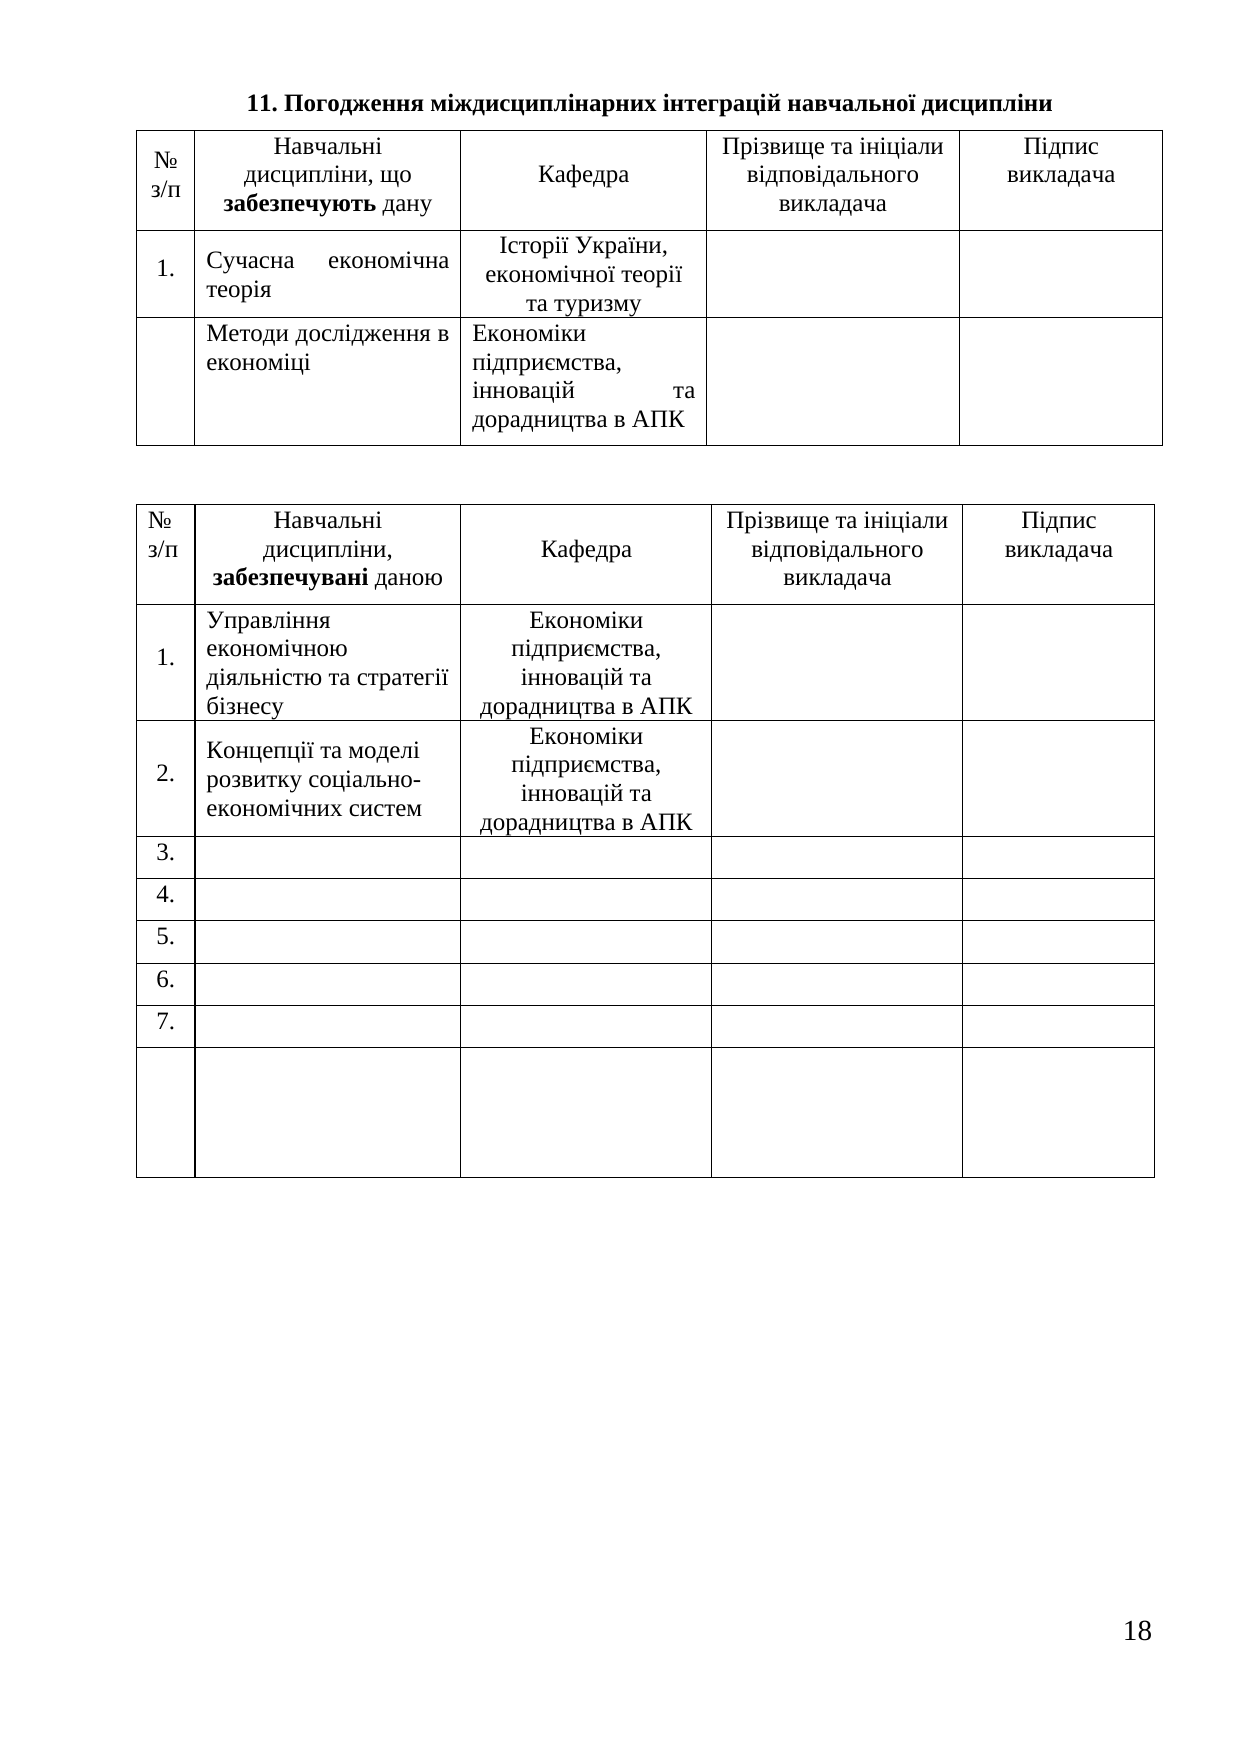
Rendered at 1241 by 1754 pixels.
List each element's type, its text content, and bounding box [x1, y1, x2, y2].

table_header Прізвище та ініціали відповідального викладача [707, 131, 959, 229]
table_cell 7. [137, 1006, 194, 1047]
table_cell [196, 1006, 460, 1047]
table_cell [712, 879, 962, 920]
table_cell Сучасна економічна теорія [195, 231, 460, 317]
table_cell [196, 964, 460, 1005]
table_header № з/п [137, 505, 194, 604]
table_cell [963, 921, 1154, 963]
table_cell [963, 721, 1154, 836]
table_cell 5. [137, 921, 194, 963]
table_cell [712, 837, 962, 878]
table_cell [196, 1048, 460, 1177]
table_cell Управління економічною діяльністю та стратегії бізнесу [196, 605, 460, 720]
table_cell [712, 1006, 962, 1047]
table_cell [963, 1006, 1154, 1047]
table_header Кафедра [461, 505, 711, 604]
text 11. Погодження міждисциплінарних інтеграцій навчальної дисципліни [148, 88, 1152, 117]
table_header Кафедра [461, 131, 706, 229]
table_cell [196, 879, 460, 920]
table_header Підпис викладача [963, 505, 1154, 604]
table_cell Економіки підприємства, інновацій та дорадництва в АПК [461, 721, 711, 836]
table_cell Концепції та моделі розвитку соціально-економічних систем [196, 721, 460, 836]
table_cell [461, 921, 711, 963]
table_cell 4. [137, 879, 194, 920]
table_cell Історії України, економічної теорії та туризму [461, 231, 706, 317]
table_cell Методи дослідження в економіці [195, 318, 460, 445]
table_header Підпис викладача [960, 131, 1162, 229]
table_header Навчальні дисципліни, забезпечувані даною [196, 505, 460, 604]
table_cell Економіки підприємства, інновацій та дорадництва в АПК [461, 318, 706, 445]
table_cell [963, 605, 1154, 720]
table_cell [461, 879, 711, 920]
table_cell [963, 879, 1154, 920]
table_cell [963, 837, 1154, 878]
table_cell [963, 1048, 1154, 1177]
table_cell [461, 837, 711, 878]
table_cell [461, 1006, 711, 1047]
table_cell [712, 964, 962, 1005]
table_cell [196, 837, 460, 878]
table_cell [137, 1048, 194, 1177]
table_cell 6. [137, 964, 194, 1005]
table_header Прізвище та ініціали відповідального викладача [712, 505, 962, 604]
table_cell [960, 231, 1162, 317]
table_cell [196, 921, 460, 963]
table_cell [963, 964, 1154, 1005]
table_cell 2. [137, 721, 194, 836]
table_cell [712, 605, 962, 720]
table_header Навчальні дисципліни, що забезпечують дану [195, 131, 460, 229]
table_cell [960, 318, 1162, 445]
table_cell [707, 231, 959, 317]
table_cell 1. [137, 231, 194, 317]
table_cell Економіки підприємства, інновацій та дорадництва в АПК [461, 605, 711, 720]
table_cell [712, 721, 962, 836]
table_cell 1. [137, 605, 194, 720]
table_cell 3. [137, 837, 194, 878]
table_cell [461, 1048, 711, 1177]
table_cell [712, 921, 962, 963]
table_header № з/п [137, 131, 194, 229]
table_cell [137, 318, 194, 445]
table_cell [707, 318, 959, 445]
table_cell [712, 1048, 962, 1177]
table_cell [461, 964, 711, 1005]
